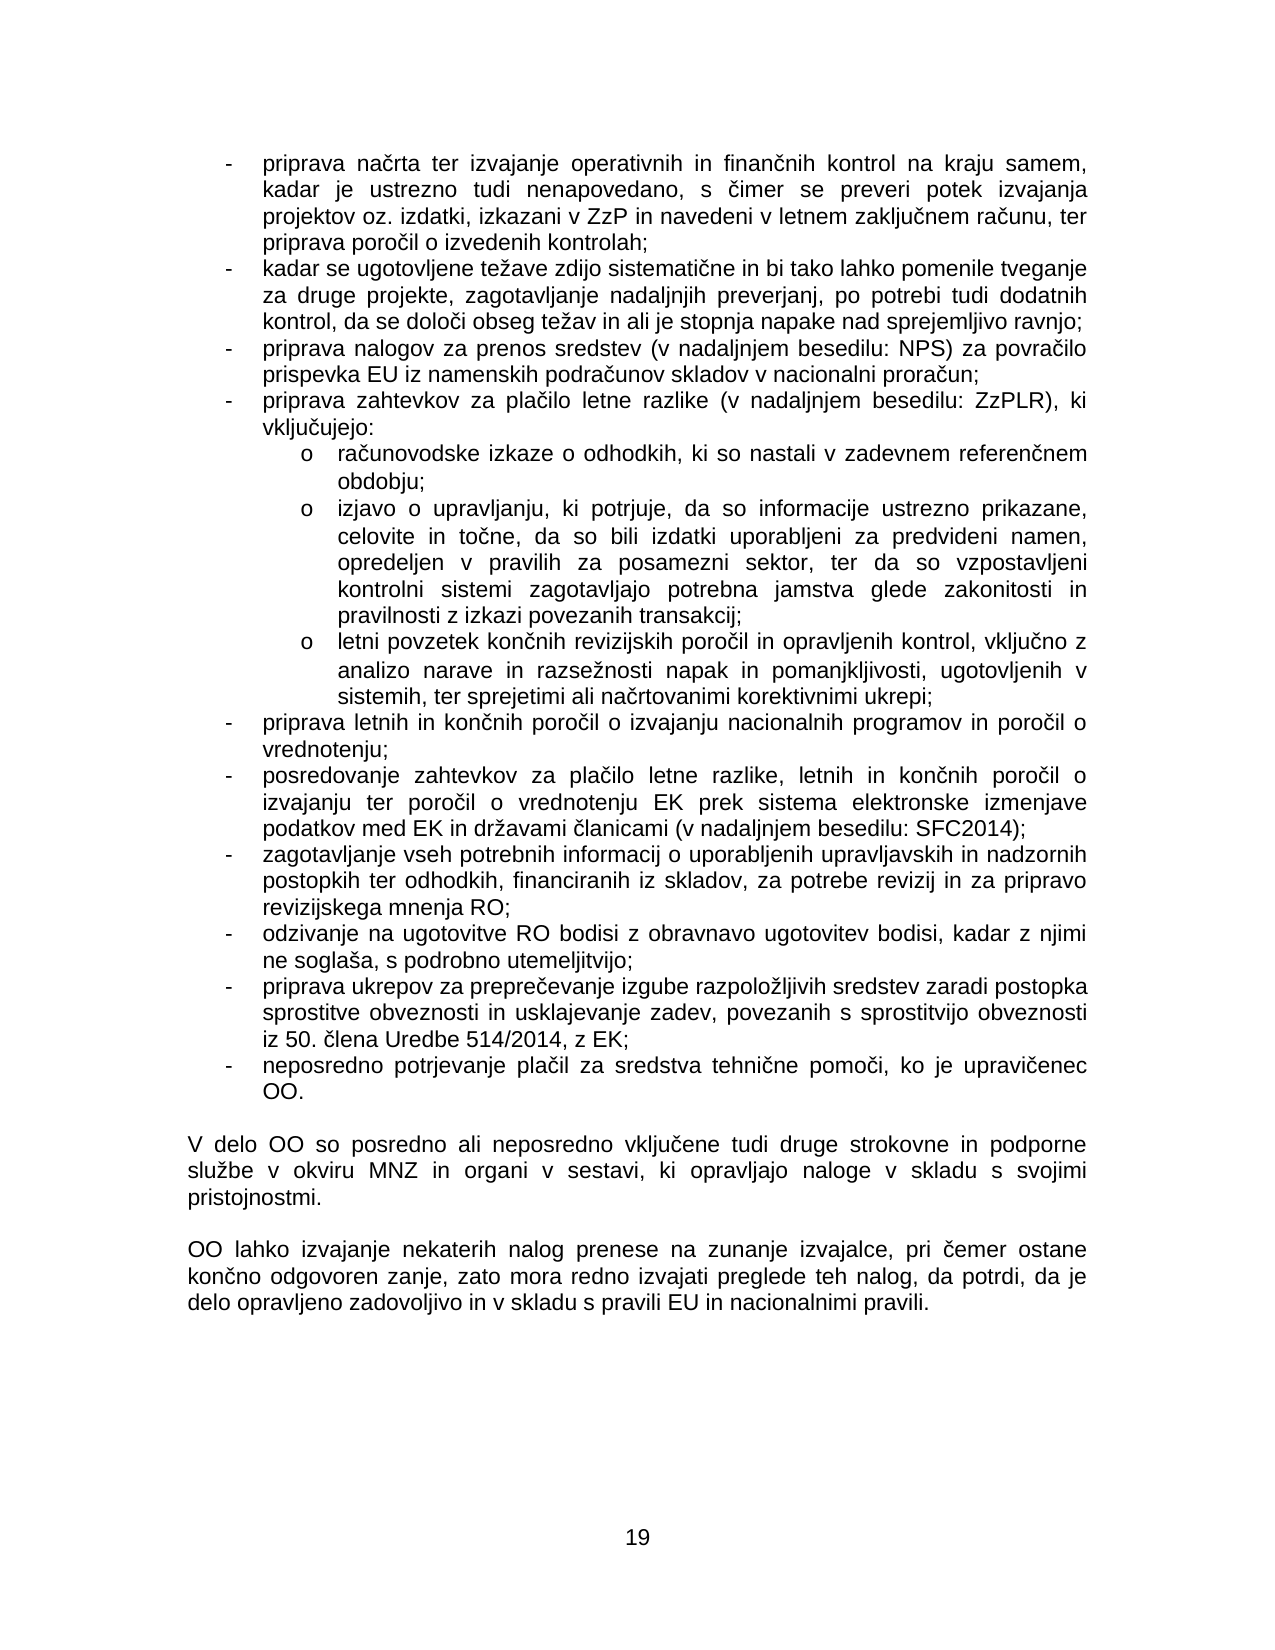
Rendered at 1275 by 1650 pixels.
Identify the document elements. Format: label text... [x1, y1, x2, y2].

list priprava letnih in končnih poročil o izvajanju nacionalnih programov in poročil o vrednotenju; [225, 709, 1088, 762]
list priprava načrta ter izvajanje operativnih in finančnih kontrol na kraju samem, kadar je ustrezno tudi nenapovedano, s čimer se preveri potek izvajanja projektov oz. izdatki, izkazani v ZzP in navedeni v letnem zaključnem računu, ter priprava poročil o izvedenih kontrolah; [225, 150, 1088, 255]
text OO lahko izvajanje nekaterih nalog prenese na zunanje izvajalce, pri čemer ostane končno odgovoren zanje, zato mora redno izvajati preglede teh nalog, da potrdi, da je delo opravljeno zadovoljivo in v skladu s pravili EU in nacionalnimi pravili. [187, 1236, 1088, 1316]
list letni povzetek končnih revizijskih poročil in opravljenih kontrol, vključno z analizo narave in razsežnosti napak in pomanjkljivosti, ugotovljenih v sistemih, ter sprejetimi ali načrtovanimi korektivnimi ukrepi; [300, 628, 1088, 709]
list zagotavljanje vseh potrebnih informacij o uporabljenih upravljavskih in nadzornih postopkih ter odhodkih, financiranih iz skladov, za potrebe revizij in za pripravo revizijskega mnenja RO; [225, 841, 1088, 920]
list izjavo o upravljanju, ki potrjuje, da so informacije ustrezno prikazane, celovite in točne, da so bili izdatki uporabljeni za predvideni namen, opredeljen v pravilih za posamezni sektor, ter da so vzpostavljeni kontrolni sistemi zagotavljajo potrebna jamstva glede zakonitosti in pravilnosti z izkazi povezanih transakcij; [300, 494, 1088, 628]
list priprava zahtevkov za plačilo letne razlike (v nadaljnjem besedilu: ZzPLR), ki vključujejo: [225, 387, 1088, 440]
list neposredno potrjevanje plačil za sredstva tehnične pomoči, ko je upravičenec OO. [225, 1052, 1088, 1105]
list računovodske izkaze o odhodkih, ki so nastali v zadevnem referenčnem obdobju; [300, 440, 1088, 494]
text V delo OO so posredno ali neposredno vključene tudi druge strokovne in podporne službe v okviru MNZ in organi v sestavi, ki opravljajo naloge v skladu s svojimi pristojnostmi. [187, 1131, 1088, 1210]
list priprava nalogov za prenos sredstev (v nadaljnjem besedilu: NPS) za povračilo prispevka EU iz namenskih podračunov skladov v nacionalni proračun; [225, 334, 1088, 387]
list posredovanje zahtevkov za plačilo letne razlike, letnih in končnih poročil o izvajanju ter poročil o vrednotenju EK prek sistema elektronske izmenjave podatkov med EK in državami članicami (v nadaljnjem besedilu: SFC2014); [225, 762, 1088, 841]
list odzivanje na ugotovitve RO bodisi z obravnavo ugotovitev bodisi, kadar z njimi ne soglaša, s podrobno utemeljitvijo; [225, 920, 1088, 973]
list kadar se ugotovljene težave zdijo sistematične in bi tako lahko pomenile tveganje za druge projekte, zagotavljanje nadaljnjih preverjanj, po potrebi tudi dodatnih kontrol, da se določi obseg težav in ali je stopnja napake nad sprejemljivo ravnjo; [225, 255, 1088, 334]
list priprava ukrepov za preprečevanje izgube razpoložljivih sredstev zaradi postopka sprostitve obveznosti in usklajevanje zadev, povezanih s sprostitvijo obveznosti iz 50. člena Uredbe 514/2014, z EK; [225, 973, 1088, 1052]
